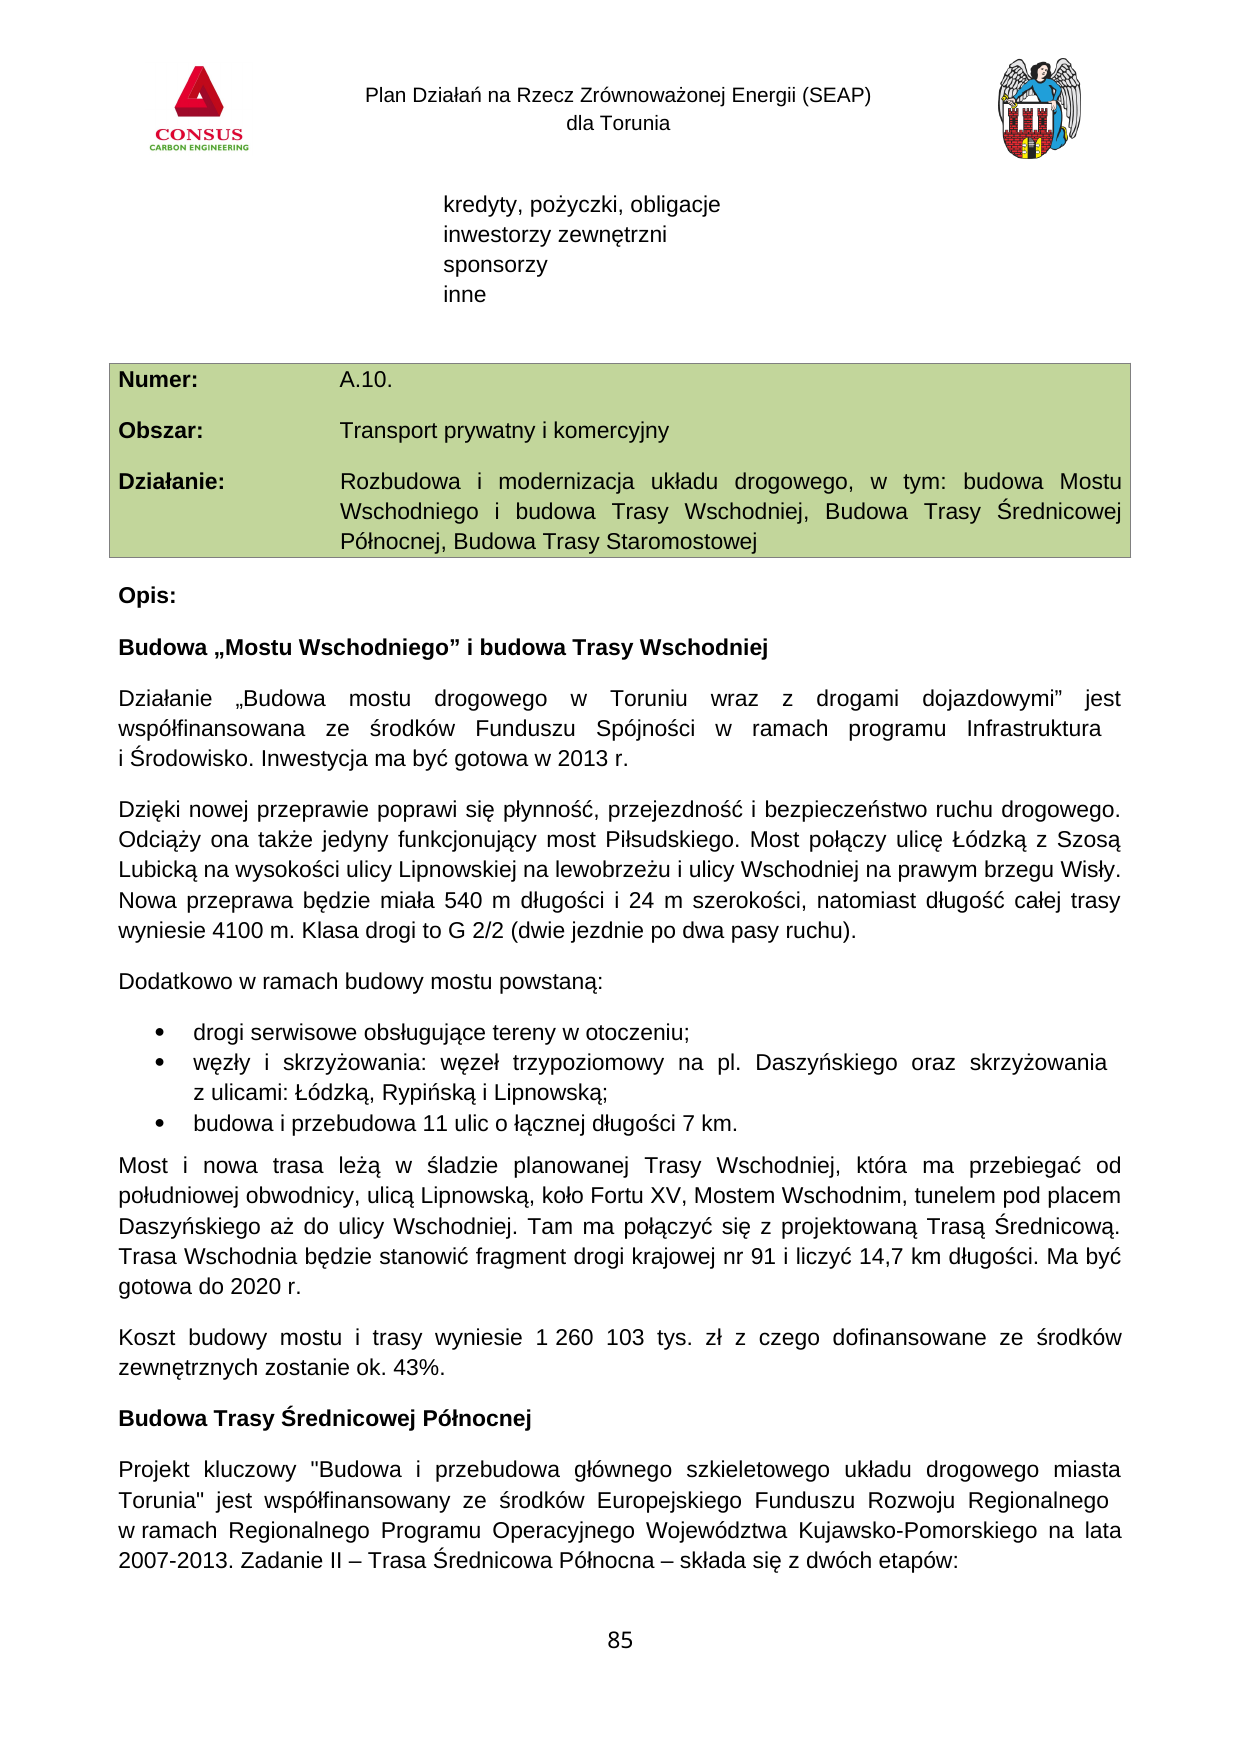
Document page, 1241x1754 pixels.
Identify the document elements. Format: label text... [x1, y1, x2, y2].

text Most i nowa trasa leżą w śladzie planowanej Trasy Wschodniej, która ma przebiegać od południowej obwodnicy, ulicą Lipnowską, koło Fortu XV, Mostem Wschodnim, tunelem pod placem Daszyńskiego aż do ulicy Wschodniej. Tam ma połączyć się z projektowaną Trasą Średnicową. Trasa Wschodnia będzie stanowić fragment drogi krajowej nr 91 i liczyć 14,7 km długości. Ma być gotowa do 2020 r. [118, 1152, 1122, 1299]
text Działanie „Budowa mostu drogowego w Toruniu wraz z drogami dojazdowymi” jest współfinansowana ze środków Funduszu Spójności w ramach programu Infrastruktura i Środowisko. Inwestycja ma być gotowa w 2013 r. [118, 684, 1122, 771]
text Budowa „Mostu Wschodniego” i budowa Trasy Wschodniej [118, 633, 1122, 660]
text Numer: A.10. [110, 364, 1130, 392]
text Koszt budowy mostu i trasy wyniesie 1 260 103 tys. zł z czego dofinansowane ze środków zewnętrznych zostanie ok. 43%. [118, 1324, 1122, 1381]
text Opis: [118, 582, 1122, 609]
text Dodatkowo w ramach budowy mostu powstaną: [118, 968, 1122, 994]
picture [998, 58, 1081, 159]
text Obszar: Transport prywatny i komercyjny [110, 414, 1130, 443]
text Dzięki nowej przeprawie poprawi się płynność, przejezdność i bezpieczeństwo ruchu drogowego. Odciąży ona także jedyny funkcjonujący most Piłsudskiego. Most połączy ulicę Łódzką z Szosą Lubicką na wysokości ulicy Lipnowskiej na lewobrzeżu i ulicy Wschodniej na prawym brzegu Wisły. Nowa przeprawa będzie miała 540 m długości i 24 m szerokości, natomiast długość całej trasy wyniesie 4100 m. Klasa drogi to G 2/2 (dwie jezdnie po dwa pasy ruchu). [118, 796, 1122, 943]
text Budowa Trasy Średnicowej Północnej [118, 1405, 1122, 1432]
list budowa i przebudowa 11 ulic o łącznej długości 7 km. [156, 1109, 1122, 1136]
text Działanie: Rozbudowa i modernizacja układu drogowego, w tym: budowa Mostu Wschodniego i budowa Trasy Wschodniej, Budowa Trasy Średnicowej Północnej, Budowa Trasy Staromostowej [110, 465, 1130, 557]
text Projekt kluczowy "Budowa i przebudowa głównego szkieletowego układu drogowego miasta Torunia" jest współfinansowany ze środków Europejskiego Funduszu Rozwoju Regionalnego w ramach Regionalnego Programu Operacyjnego Województwa Kujawsko-Pomorskiego na lata 2007-2013. Zadanie II – Trasa Średnicowa Północna – składa się z dwóch etapów: [118, 1456, 1122, 1573]
list drogi serwisowe obsługujące tereny w otoczeniu; [156, 1019, 1122, 1045]
list węzły i skrzyżowania: węzeł trzypoziomowy na pl. Daszyńskiego oraz skrzyżowania z ulicami: Łódzką, Rypińską i Lipnowską; [156, 1049, 1122, 1106]
picture [145, 62, 253, 156]
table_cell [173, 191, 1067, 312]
